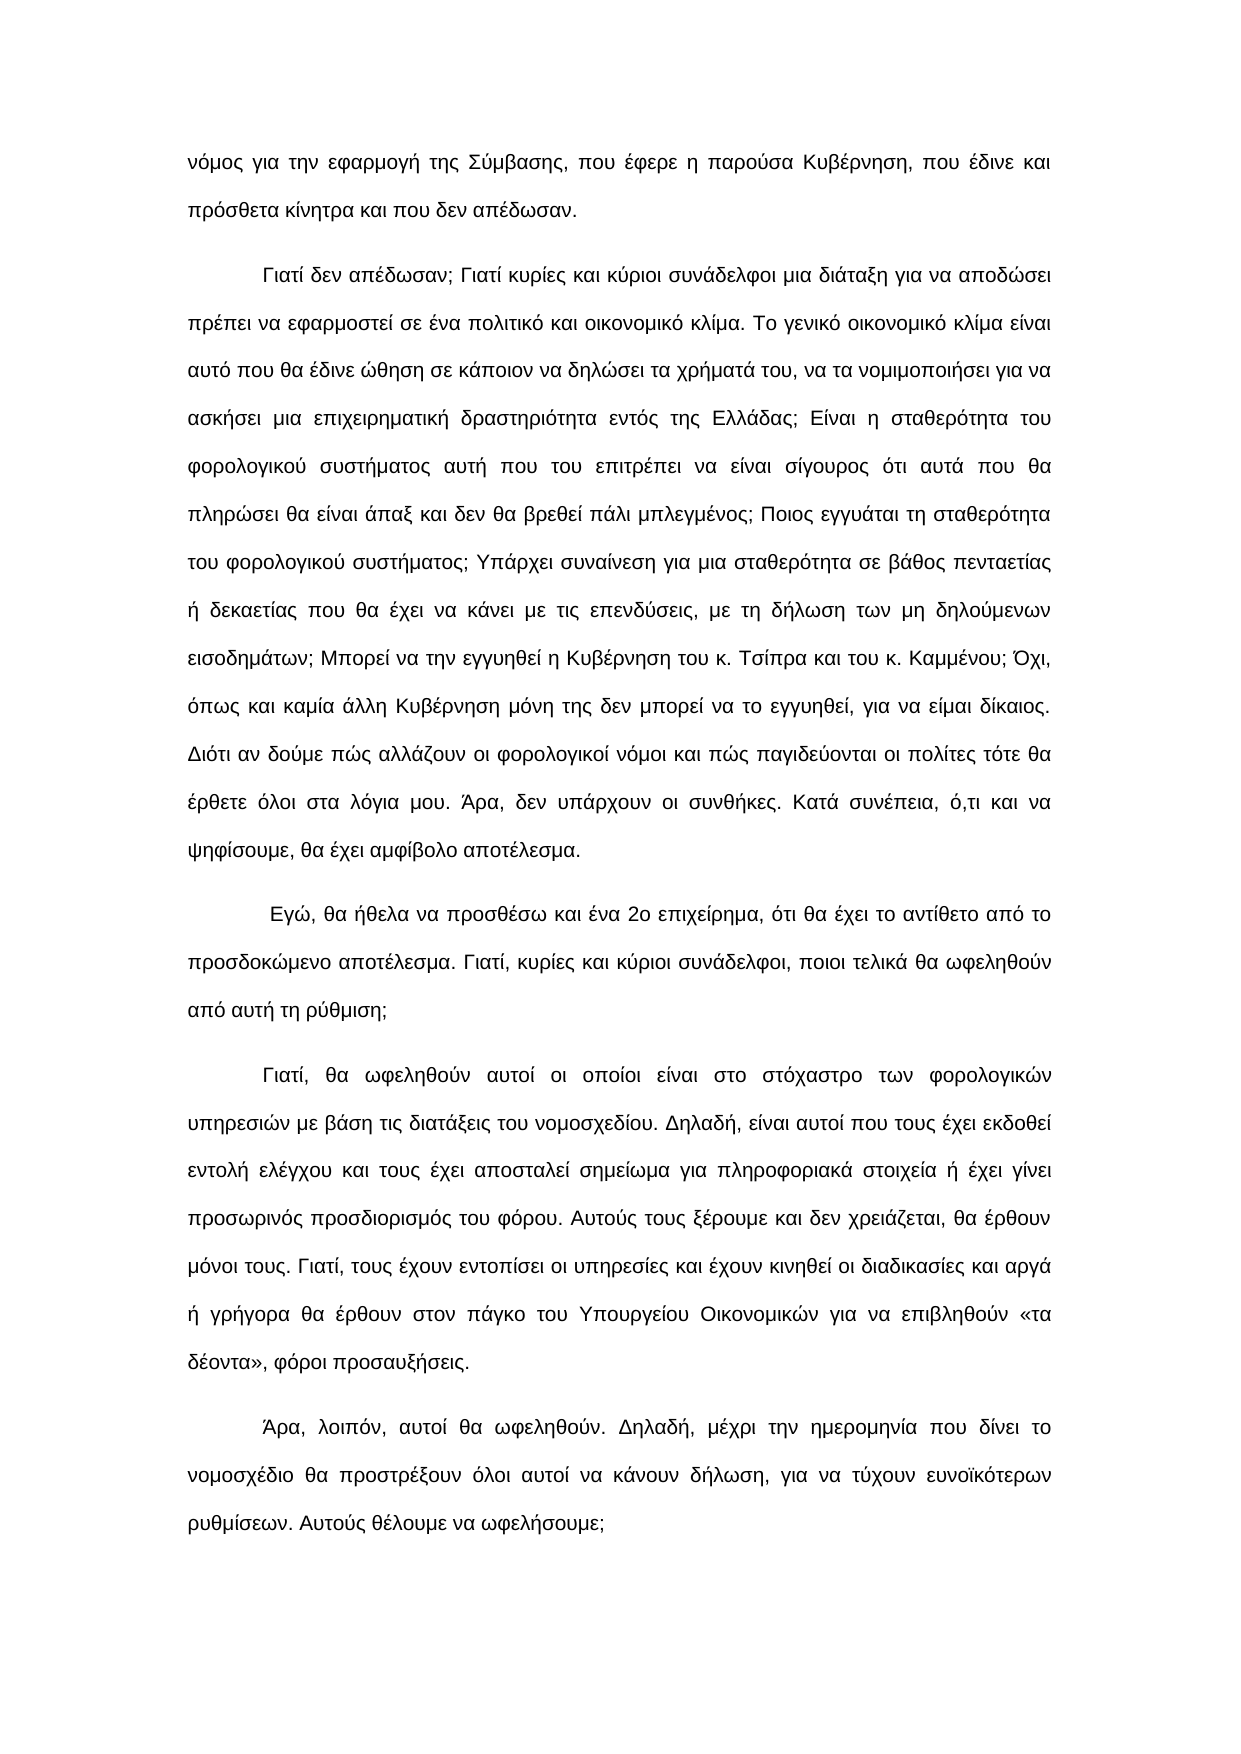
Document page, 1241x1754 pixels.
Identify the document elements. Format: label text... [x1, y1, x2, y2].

text Γιατί δεν απέδωσαν; Γιατί κυρίες και κύριοι συνάδελφοι μια διάταξη για να αποδώσει πρέπει να εφαρμοστεί σε ένα πολιτικό και οικονομικό κλίμα. Το γενικό οικονομικό κλίμα είναι αυτό που θα έδινε ώθηση σε κάποιον να δηλώσει τα χρήματά του, να τα νομιμοποιήσει για να ασκήσει μια επιχειρηματική δραστηριότητα εντός της Ελλάδας; Είναι η σταθερότητα του φορολογικού συστήματος αυτή που του επιτρέπει να είναι σίγουρος ότι αυτά που θα πληρώσει θα είναι άπαξ και δεν θα βρεθεί πάλι μπλεγμένος; Ποιος εγγυάται τη σταθερότητα του φορολογικού συστήματος; Υπάρχει συναίνεση για μια σταθερότητα σε βάθος πενταετίας ή δεκαετίας που θα έχει να κάνει με τις επενδύσεις, με τη δήλωση των μη δηλούμενων εισοδημάτων; Μπορεί να την εγγυηθεί η Κυβέρνηση του κ. Τσίπρα και του κ. Καμμένου; Όχι, όπως και καμία άλλη Κυβέρνηση μόνη της δεν μπορεί να το εγγυηθεί, για να είμαι δίκαιος. Διότι αν δούμε πώς αλλάζουν οι φορολογικοί νόμοι και πώς παγιδεύονται οι πολίτες τότε θα έρθετε όλοι στα λόγια μου. Άρα, δεν υπάρχουν οι συνθήκες. Κατά συνέπεια, ό,τι και να ψηφίσουμε, θα έχει αμφίβολο αποτέλεσμα. [187, 262, 1053, 861]
text Γιατί, θα ωφεληθούν αυτοί οι οποίοι είναι στο στόχαστρο των φορολογικών υπηρεσιών με βάση τις διατάξεις του νομοσχεδίου. Δηλαδή, είναι αυτοί που τους έχει εκδοθεί εντολή ελέγχου και τους έχει αποσταλεί σημείωμα για πληροφοριακά στοιχεία ή έχει γίνει προσωρινός προσδιορισμός του φόρου. Αυτούς τους ξέρουμε και δεν χρειάζεται, θα έρθουν μόνοι τους. Γιατί, τους έχουν εντοπίσει οι υπηρεσίες και έχουν κινηθεί οι διαδικασίες και αργά ή γρήγορα θα έρθουν στον πάγκο του Υπουργείου Οικονομικών για να επιβληθούν «τα δέοντα», φόροι προσαυξήσεις. [187, 1062, 1053, 1374]
text Άρα, λοιπόν, αυτοί θα ωφεληθούν. Δηλαδή, μέχρι την ημερομηνία που δίνει το νομοσχέδιο θα προστρέξουν όλοι αυτοί να κάνουν δήλωση, για να τύχουν ευνοϊκότερων ρυθμίσεων. Αυτούς θέλουμε να ωφελήσουμε; [187, 1414, 1053, 1534]
text Εγώ, θα ήθελα να προσθέσω και ένα 2ο επιχείρημα, ότι θα έχει το αντίθετο από το προσδοκώμενο αποτέλεσμα. Γιατί, κυρίες και κύριοι συνάδελφοι, ποιοι τελικά θα ωφεληθούν από αυτή τη ρύθμιση; [187, 902, 1053, 1022]
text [187, 150, 1053, 222]
